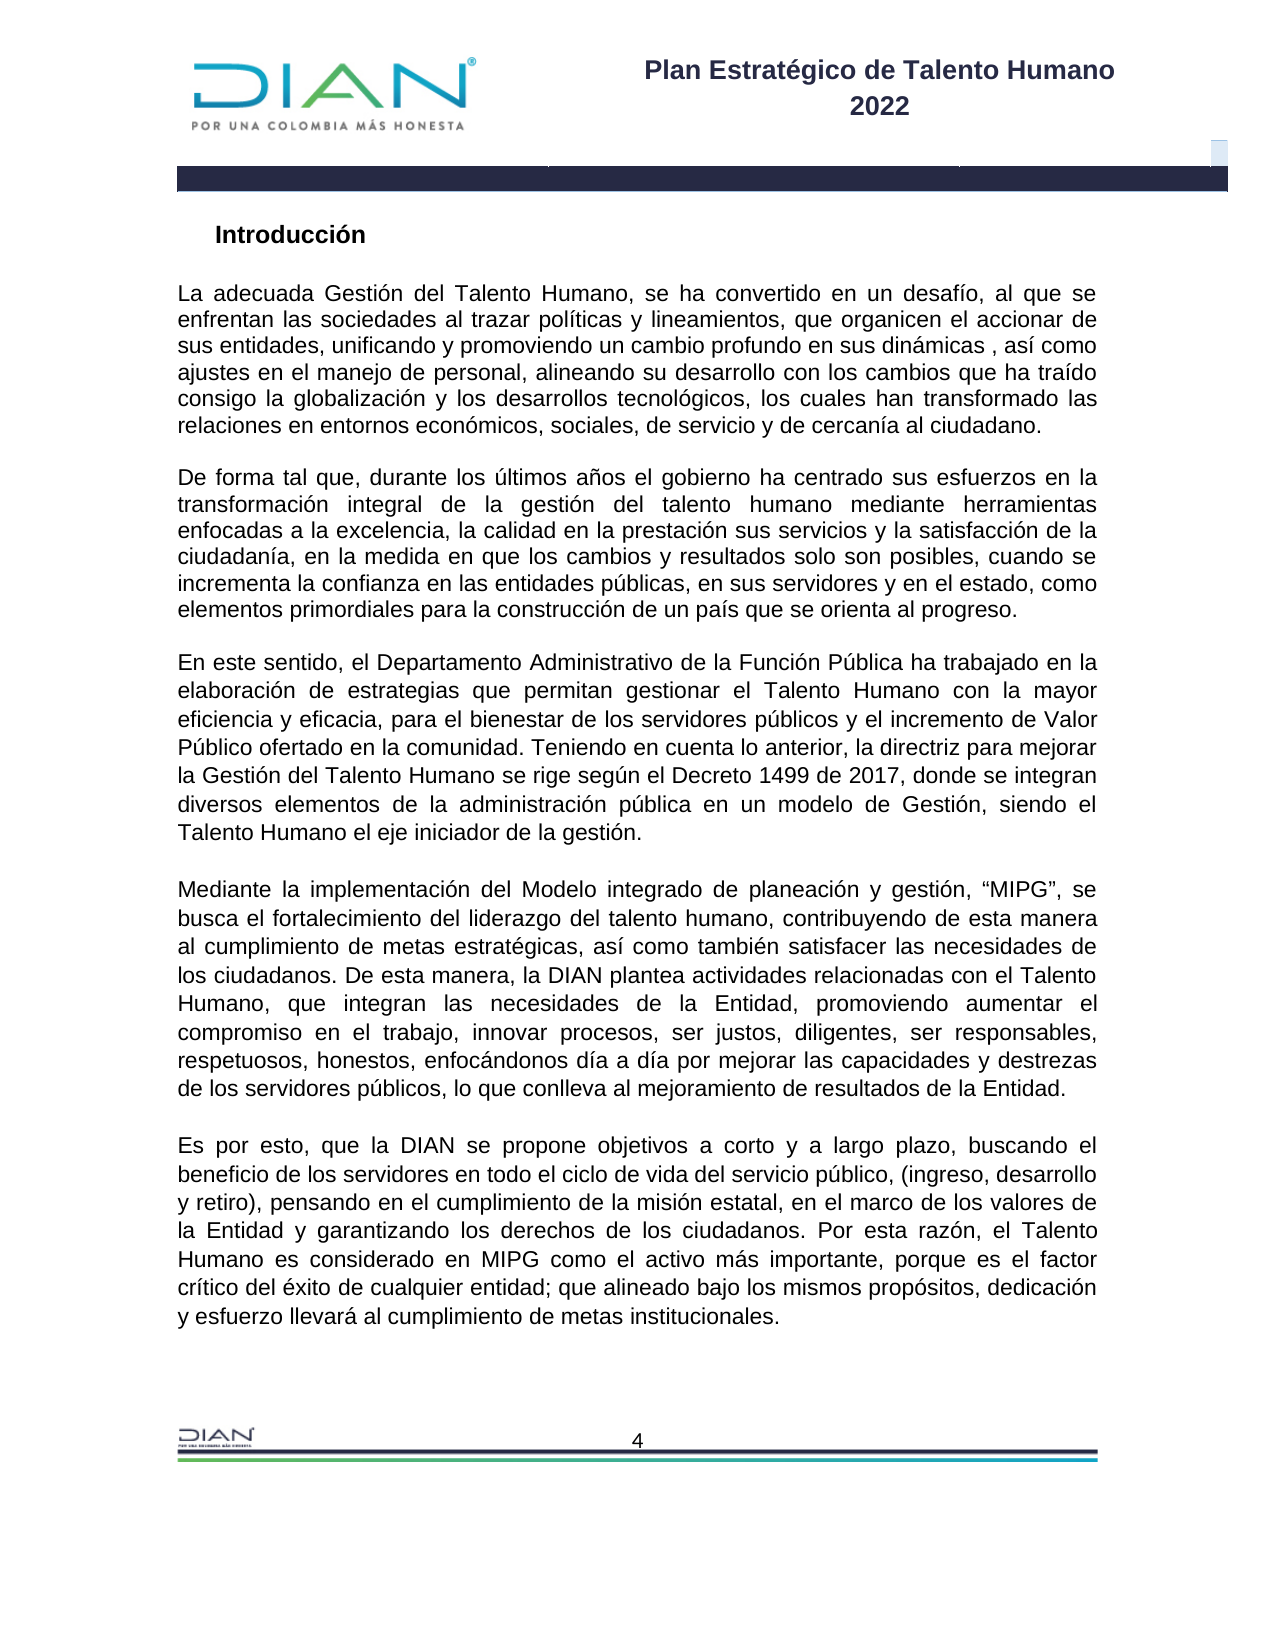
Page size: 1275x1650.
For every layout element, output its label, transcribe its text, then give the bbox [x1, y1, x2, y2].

picture [188, 54, 478, 134]
text Es por esto, que la DIAN se propone objetivos a corto y a largo plazo, buscando el beneficio de los servidores en todo el ciclo de vida del servicio público, (ingreso, desarrollo y retiro), pensando en el cumplimiento de la misión estatal, en el marco de los valores de la Entidad y garantizando los derechos de los ciudadanos. Por esta razón, el Talento Humano es considerado en MIPG como el activo más importante, porque es el factor crítico del éxito de cualquier entidad; que alineado bajo los mismos propósitos, dedicación y esfuerzo llevará al cumplimiento de metas institucionales. [177, 1132, 1098, 1329]
picture [177, 1425, 1098, 1462]
text En este sentido, el Departamento Administrativo de la Función Pública ha trabajado en la elaboración de estrategias que permitan gestionar el Talento Humano con la mayor eficiencia y eficacia, para el bienestar de los servidores públicos y el incremento de Valor Público ofertado en la comunidad. Teniendo en cuenta lo anterior, la directriz para mejorar la Gestión del Talento Humano se rige según el Decreto 1499 de 2017, donde se integran diversos elementos de la administración pública en un modelo de Gestión, siendo el Talento Humano el eje iniciador de la gestión. [177, 649, 1098, 846]
text La adecuada Gestión del Talento Humano, se ha convertido en un desafío, al que se enfrentan las sociedades al trazar políticas y lineamientos, que organicen el accionar de sus entidades, unificando y promoviendo un cambio profundo en sus dinámicas , así como ajustes en el manejo de personal, alineando su desarrollo con los cambios que ha traído consigo la globalización y los desarrollos tecnológicos, los cuales han transformado las relaciones en entornos económicos, sociales, de servicio y de cercanía al ciudadano. [177, 280, 1098, 438]
text Mediante la implementación del Modelo integrado de planeación y gestión, “MIPG”, se busca el fortalecimiento del liderazgo del talento humano, contribuyendo de esta manera al cumplimiento de metas estratégicas, así como también satisfacer las necesidades de los ciudadanos. De esta manera, la DIAN plantea actividades relacionadas con el Talento Humano, que integran las necesidades de la Entidad, promoviendo aumentar el compromiso en el trabajo, innovar procesos, ser justos, diligentes, ser responsables, respetuosos, honestos, enfocándonos día a día por mejorar las capacidades y destrezas de los servidores públicos, lo que conlleva al mejoramiento de resultados de la Entidad. [177, 876, 1098, 1102]
subtitle Introducción [215, 220, 1098, 249]
text De forma tal que, durante los últimos años el gobierno ha centrado sus esfuerzos en la transformación integral de la gestión del talento humano mediante herramientas enfocadas a la excelencia, la calidad en la prestación sus servicios y la satisfacción de la ciudadanía, en la medida en que los cambios y resultados solo son posibles, cuando se incrementa la confianza en las entidades públicas, en sus servidores y en el estado, como elementos primordiales para la construcción de un país que se orienta al progreso. [177, 464, 1098, 622]
